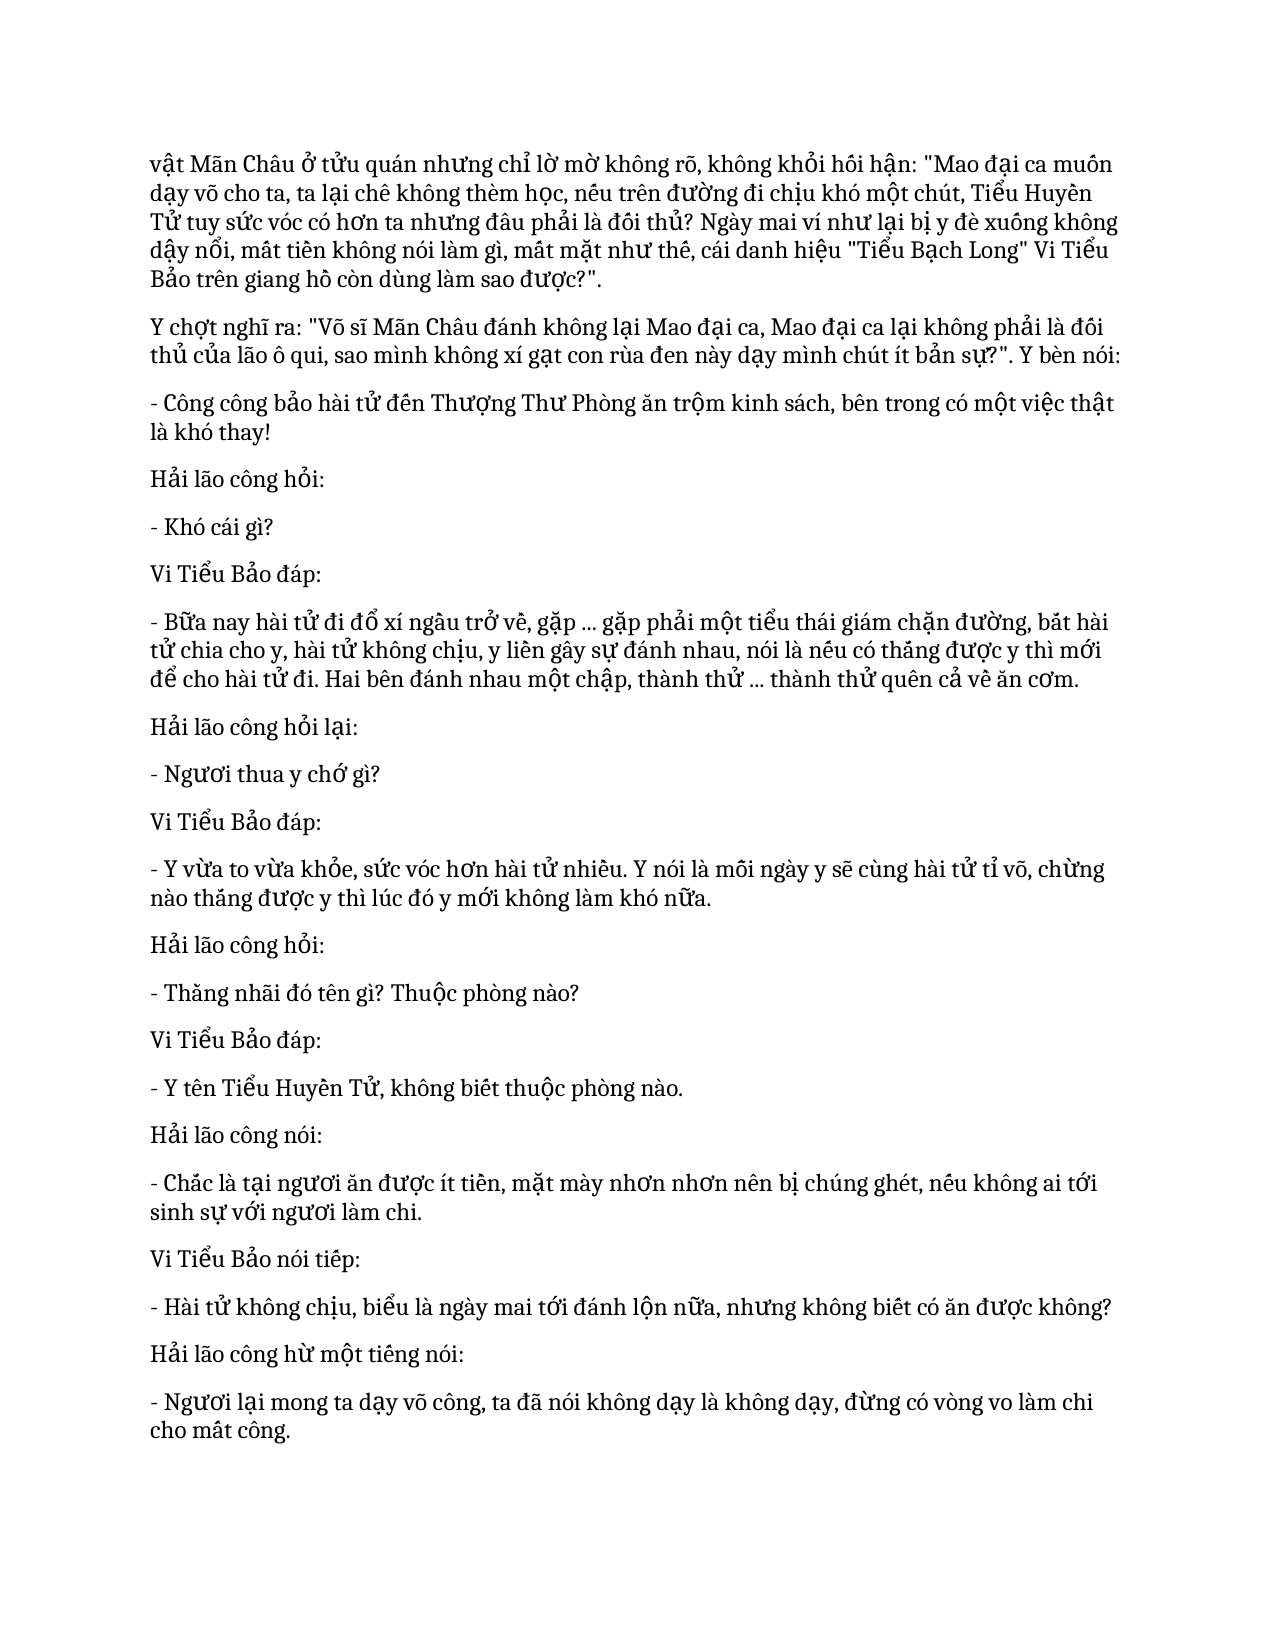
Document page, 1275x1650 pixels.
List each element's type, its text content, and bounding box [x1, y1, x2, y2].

text Vi Tiểu Bảo đáp: [150, 560, 1125, 589]
text Hải lão công hừ một tiếng nói: [150, 1340, 1125, 1369]
text - Ngươi lại mong ta dạy võ công, ta đã nói không dạy là không dạy, đừng có vòng vo làm chi cho mất công. [150, 1387, 1125, 1445]
text - Chắc là tại ngươi ăn được ít tiền, mặt mày nhơn nhơn nên bị chúng ghét, nếu không ai tới sinh sự với ngươi làm chi. [150, 1169, 1125, 1226]
text Hải lão công hỏi lại: [150, 712, 1125, 741]
text Hải lão công hỏi: [150, 931, 1125, 960]
text - Công công bảo hài tử đến Thượng Thư Phòng ăn trộm kinh sách, bên trong có một việc thật là khó thay! [150, 389, 1125, 446]
text - Y tên Tiểu Huyền Tử, không biết thuộc phòng nào. [150, 1074, 1125, 1102]
text Y chợt nghĩ ra: "Võ sĩ Mãn Châu đánh không lại Mao đại ca, Mao đại ca lại không phải là đối thủ của lão ô qui, sao mình không xí gạt con rùa đen này dạy mình chút ít bản sự?". Y bèn nói: [150, 312, 1125, 370]
text - Y vừa to vừa khỏe, sức vóc hơn hài tử nhiều. Y nói là mỗi ngày y sẽ cùng hài tử tỉ võ, chừng nào thắng được y thì lúc đó y mới không làm khó nữa. [150, 855, 1125, 912]
text - Hài tử không chịu, biểu là ngày mai tới đánh lộn nữa, nhưng không biết có ăn được không? [150, 1292, 1125, 1321]
text - Ngươi thua y chớ gì? [150, 760, 1125, 789]
text - Thằng nhãi đó tên gì? Thuộc phòng nào? [150, 979, 1125, 1007]
text Hải lão công hỏi: [150, 465, 1125, 494]
text - Bữa nay hài tử đi đổ xí ngầu trở về, gặp ... gặp phải một tiểu thái giám chặn đường, bắt hài tử chia cho y, hài tử không chịu, y liền gây sự đánh nhau, nói là nếu có thắng được y thì mới để cho hài tử đi. Hai bên đánh nhau một chập, thành thử ... thành thử quên cả về ăn cơm. [150, 607, 1125, 694]
text Vi Tiểu Bảo đáp: [150, 807, 1125, 836]
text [150, 150, 1125, 294]
text Vi Tiểu Bảo đáp: [150, 1026, 1125, 1055]
text - Khó cái gì? [150, 512, 1125, 541]
text Vi Tiểu Bảo nói tiếp: [150, 1245, 1125, 1274]
text Hải lão công nói: [150, 1121, 1125, 1150]
